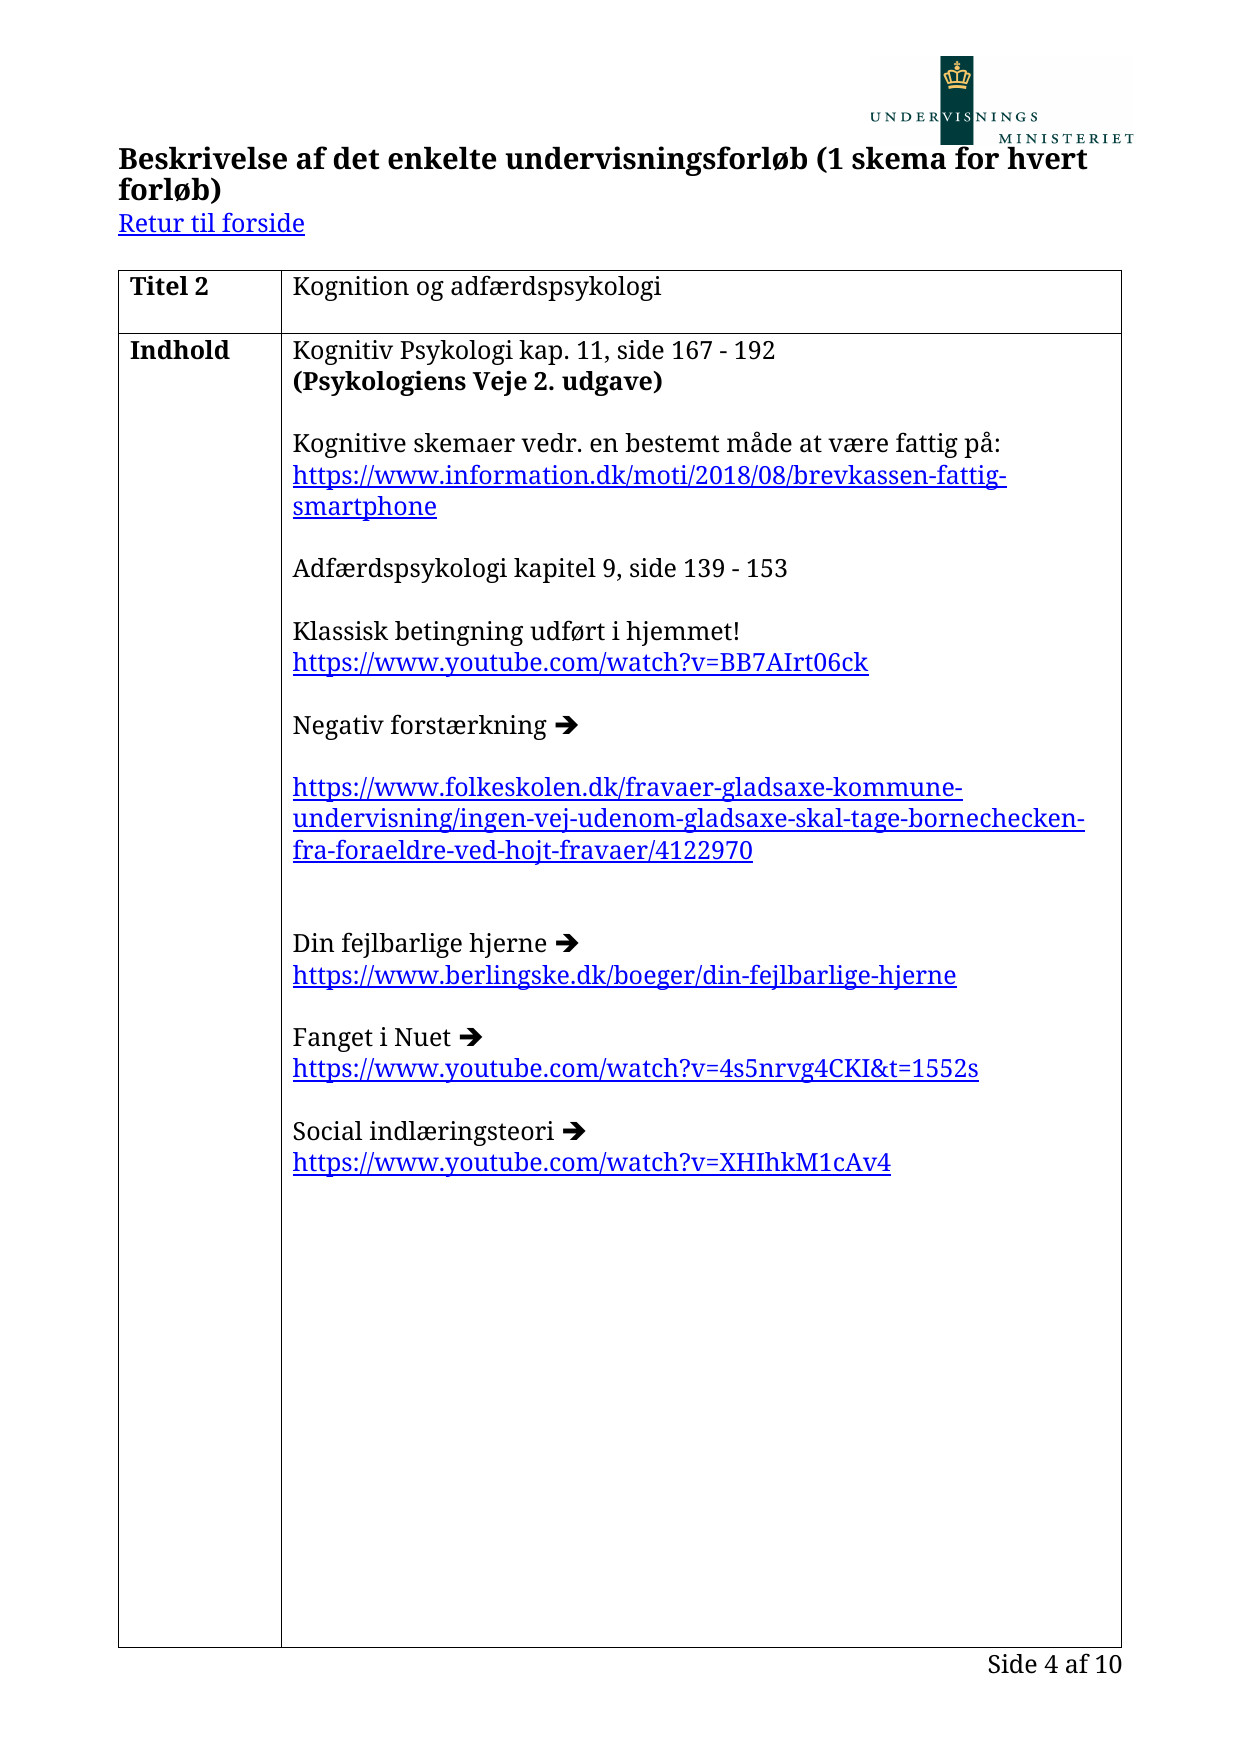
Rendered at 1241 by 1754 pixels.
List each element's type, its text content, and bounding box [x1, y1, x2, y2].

text Retur til forside [118, 207, 1122, 238]
picture [871, 56, 1134, 145]
table_header Titel 2 [119, 271, 281, 333]
text Beskrivelse af det enkelte undervisningsforløb (1 skema for hvert forløb) [118, 131, 1122, 207]
table_header Kognition og adfærdspsykologi [282, 271, 1121, 333]
table_cell Indhold [119, 334, 281, 1647]
